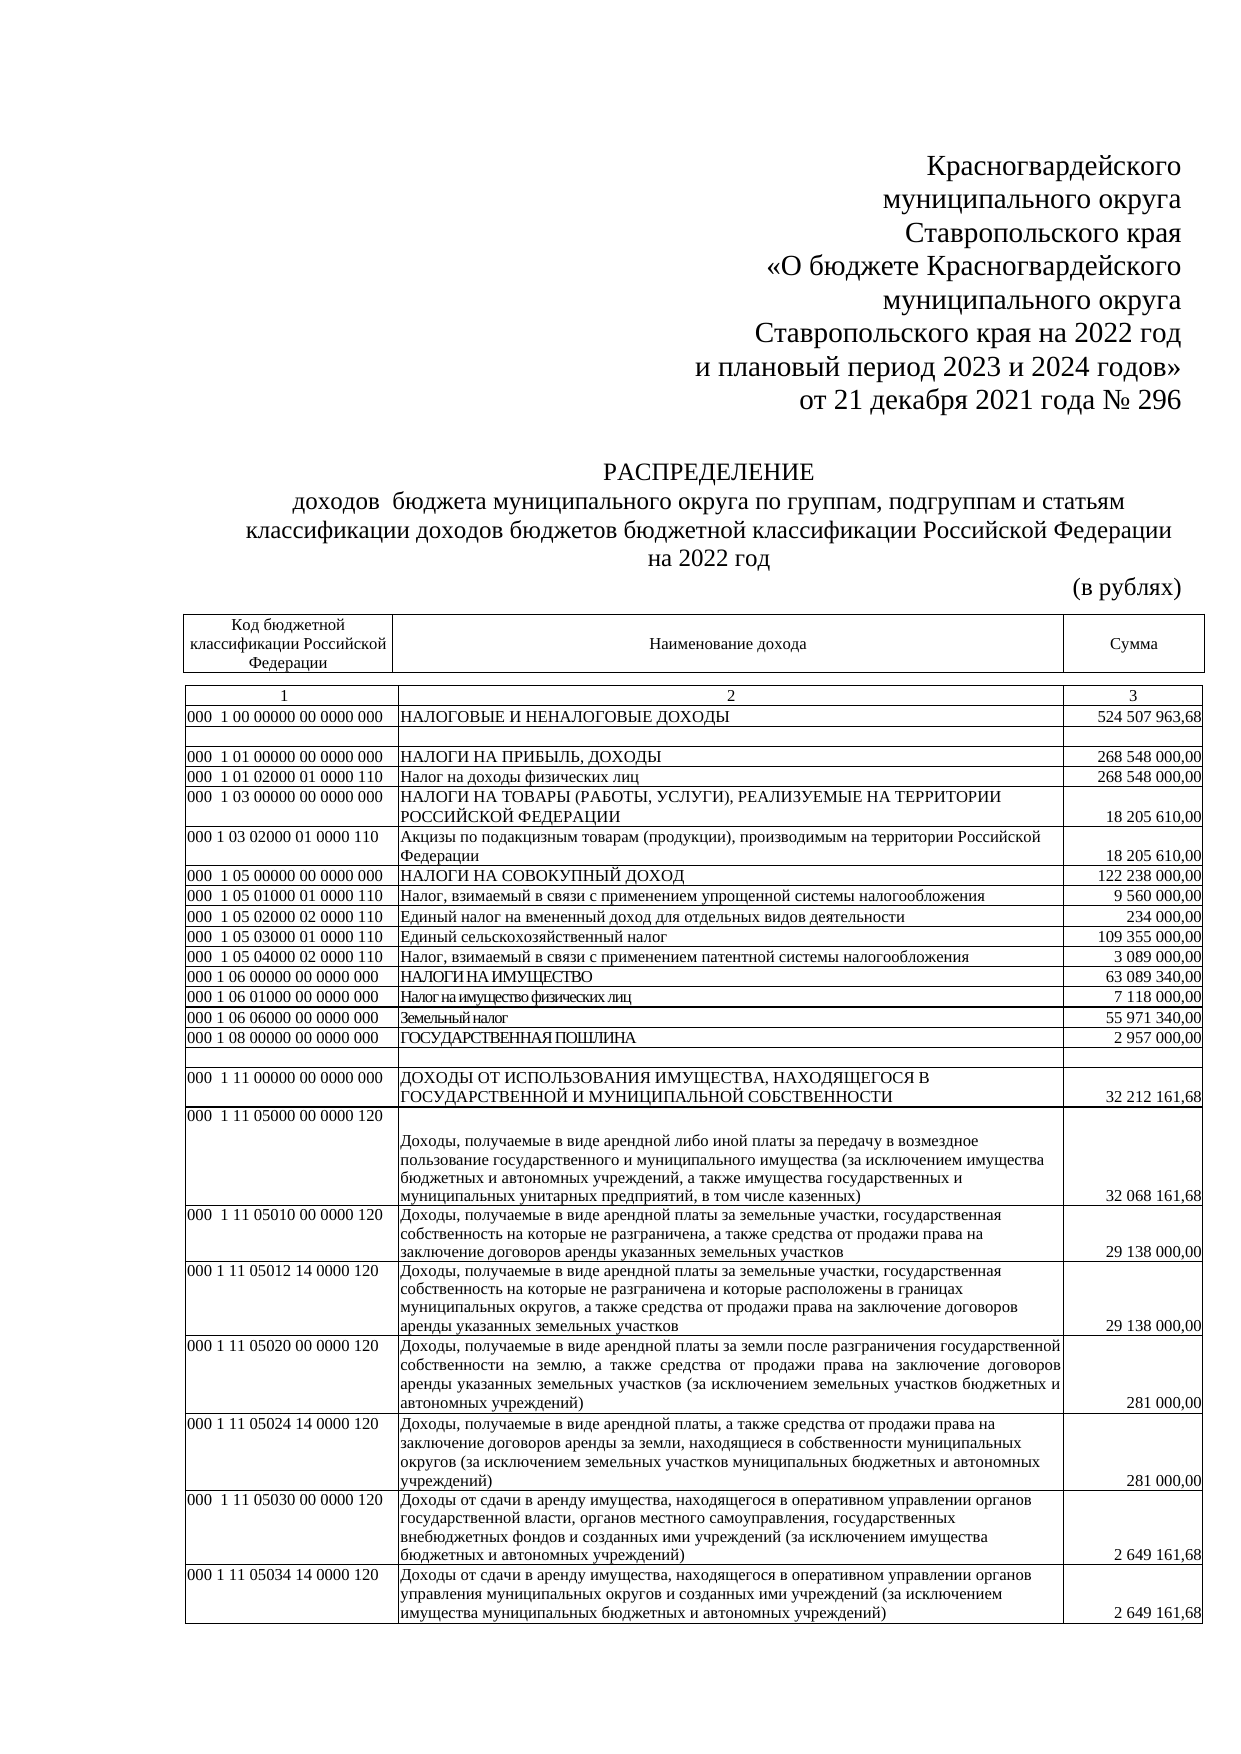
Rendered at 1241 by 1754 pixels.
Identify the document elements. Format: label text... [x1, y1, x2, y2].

table_cell 000 1 11 05030 00 0000 120 [186, 1491, 398, 1564]
table_cell 000 1 03 02000 01 0000 110 [186, 827, 398, 865]
table_cell 000 1 05 00000 00 0000 000 [186, 866, 398, 885]
text Ставропольского края [207, 215, 1181, 248]
table_header Код бюджетной классификации Российской Федерации [184, 615, 392, 672]
table_cell НАЛОГИ НА ИМУЩЕСТВО [399, 967, 1063, 986]
table_cell 000 1 08 00000 00 0000 000 [186, 1028, 398, 1047]
table_cell Единый налог на вмененный доход для отдельных видов деятельности [399, 906, 1063, 926]
table_cell Доходы, получаемые в виде арендной платы за земельные участки, государственная собственность на которые не разграничена и которые расположены в границах муниципальных округов, а также средства от продажи права на заключение договоров аренды указанных земельных участков [399, 1262, 1063, 1335]
table_cell 281 000,00 [1064, 1414, 1202, 1490]
table_cell 2 649 161,68 [1064, 1565, 1202, 1622]
table_cell НАЛОГОВЫЕ И НЕНАЛОГОВЫЕ ДОХОДЫ [399, 706, 1063, 726]
table_cell ГОСУДАРСТВЕННАЯ ПОШЛИНА [399, 1028, 1063, 1047]
table_cell 000 1 06 01000 00 0000 000 [186, 987, 398, 1006]
table_cell Доходы от сдачи в аренду имущества, находящегося в оперативном управлении органов управления муниципальных округов и созданных ими учреждений (за исключением имущества муниципальных бюджетных и автономных учреждений) [399, 1565, 1063, 1622]
table_cell Земельный налог [399, 1008, 1063, 1027]
table_cell 7 118 000,00 [1064, 987, 1202, 1006]
table_cell Доходы, получаемые в виде арендной платы за земли после разграничения государственной собственности на землю, а также средства от продажи права на заключение договоров аренды указанных земельных участков (за исключением земельных участков бюджетных и автономных учреждений) [399, 1336, 1063, 1412]
table_cell 122 238 000,00 [1064, 866, 1202, 885]
table_cell ДОХОДЫ ОТ ИСПОЛЬЗОВАНИЯ ИМУЩЕСТВА, НАХОДЯЩЕГОСЯ В ГОСУДАРСТВЕННОЙ И МУНИЦИПАЛЬНОЙ СОБСТВЕННОСТИ [399, 1068, 1063, 1106]
text муниципального округа [207, 282, 1181, 315]
table_cell 000 1 05 04000 02 0000 110 [186, 947, 398, 966]
table_cell 000 1 11 05024 14 0000 120 [186, 1414, 398, 1490]
table_header Наименование дохода [393, 615, 1063, 672]
table_cell 63 089 340,00 [1064, 967, 1202, 986]
table_cell 000 1 11 05010 00 0000 120 [186, 1206, 398, 1261]
table_cell 32 068 161,68 [1064, 1108, 1202, 1205]
table_cell 000 1 03 00000 00 0000 000 [186, 787, 398, 826]
text Ставропольского края на 2022 год [207, 315, 1181, 349]
table_cell НАЛОГИ НА ТОВАРЫ (РАБОТЫ, УСЛУГИ), РЕАЛИЗУЕМЫЕ НА ТЕРРИТОРИИ РОССИЙСКОЙ ФЕДЕРАЦИИ [399, 787, 1063, 826]
table_cell 000 1 06 00000 00 0000 000 [186, 967, 398, 986]
table_cell 000 1 11 00000 00 0000 000 [186, 1068, 398, 1106]
table_cell 000 1 06 06000 00 0000 000 [186, 1008, 398, 1027]
table_cell [1064, 727, 1202, 746]
text на 2022 год [236, 543, 1181, 572]
table_cell [399, 1048, 1063, 1067]
table_cell 109 355 000,00 [1064, 927, 1202, 946]
table_cell 29 138 000,00 [1064, 1206, 1202, 1261]
text РАСПРЕДЕЛЕНИЕ [236, 457, 1181, 486]
table_header 1 [186, 686, 398, 705]
table_cell Налог, взимаемый в связи с применением упрощенной системы налогообложения [399, 886, 1063, 905]
table_cell 268 548 000,00 [1064, 747, 1202, 766]
table_cell 2 649 161,68 [1064, 1491, 1202, 1564]
table_cell 000 1 11 05034 14 0000 120 [186, 1565, 398, 1622]
table_cell 32 212 161,68 [1064, 1068, 1202, 1106]
table_cell 55 971 340,00 [1064, 1008, 1202, 1027]
table_cell 000 1 05 02000 02 0000 110 [186, 906, 398, 926]
table_cell 000 1 00 00000 00 0000 000 [186, 706, 398, 726]
table_cell Налог на доходы физических лиц [399, 767, 1063, 786]
table_cell 9 560 000,00 [1064, 886, 1202, 905]
table_cell Доходы от сдачи в аренду имущества, находящегося в оперативном управлении органов государственной власти, органов местного самоуправления, государственных внебюджетных фондов и созданных ими учреждений (за исключением имущества бюджетных и автономных учреждений) [399, 1491, 1063, 1564]
table_cell 2 957 000,00 [1064, 1028, 1202, 1047]
table_cell 234 000,00 [1064, 906, 1202, 926]
table_cell 3 089 000,00 [1064, 947, 1202, 966]
table_cell НАЛОГИ НА ПРИБЫЛЬ, ДОХОДЫ [399, 747, 1063, 766]
table_cell 18 205 610,00 [1064, 787, 1202, 826]
table_cell Единый сельскохозяйственный налог [399, 927, 1063, 946]
table_cell 000 1 05 03000 01 0000 110 [186, 927, 398, 946]
table_cell Доходы, получаемые в виде арендной либо иной платы за передачу в возмездное пользование государственного и муниципального имущества (за исключением имущества бюджетных и автономных учреждений, а также имущества государственных и муниципальных унитарных предприятий, в том числе казенных) [399, 1108, 1063, 1205]
table_cell Налог, взимаемый в связи с применением патентной системы налогообложения [399, 947, 1063, 966]
text «О бюджете Красногвардейского [207, 248, 1181, 282]
table_cell 18 205 610,00 [1064, 827, 1202, 865]
table_cell 000 1 11 05012 14 0000 120 [186, 1262, 398, 1335]
table_cell 281 000,00 [1064, 1336, 1202, 1412]
text муниципального округа [207, 181, 1181, 215]
table_cell 29 138 000,00 [1064, 1262, 1202, 1335]
text (в рублях) [236, 572, 1181, 601]
text и плановый период 2023 и 2024 годов» [207, 349, 1181, 382]
table_header 3 [1064, 686, 1202, 705]
table_cell 000 1 11 05020 00 0000 120 [186, 1336, 398, 1412]
text от 21 декабря 2021 года № 296 [207, 382, 1181, 416]
table_cell Акцизы по подакцизным товарам (продукции), производимым на территории Российской Федерации [399, 827, 1063, 865]
table_cell [186, 1048, 398, 1067]
table_cell [1064, 1048, 1202, 1067]
table_cell 268 548 000,00 [1064, 767, 1202, 786]
table_cell Доходы, получаемые в виде арендной платы, а также средства от продажи права на заключение договоров аренды за земли, находящиеся в собственности муниципальных округов (за исключением земельных участков муниципальных бюджетных и автономных учреждений) [399, 1414, 1063, 1490]
table_cell НАЛОГИ НА СОВОКУПНЫЙ ДОХОД [399, 866, 1063, 885]
table_cell 000 1 11 05000 00 0000 120 [186, 1108, 398, 1205]
text доходов бюджета муниципального округа по группам, подгруппам и статьям классификации доходов бюджетов бюджетной классификации Российской Федерации [236, 486, 1181, 543]
text Красногвардейского [207, 148, 1181, 181]
table_cell [186, 727, 398, 746]
table_cell 524 507 963,68 [1064, 706, 1202, 726]
table_cell [399, 727, 1063, 746]
table_cell 000 1 01 02000 01 0000 110 [186, 767, 398, 786]
table_header 2 [399, 686, 1063, 705]
table_header Сумма [1064, 615, 1204, 672]
table_cell 000 1 01 00000 00 0000 000 [186, 747, 398, 766]
table_cell 000 1 05 01000 01 0000 110 [186, 886, 398, 905]
table_cell Налог на имущество физических лиц [399, 987, 1063, 1006]
table_cell Доходы, получаемые в виде арендной платы за земельные участки, государственная собственность на которые не разграничена, а также средства от продажи права на заключение договоров аренды указанных земельных участков [399, 1206, 1063, 1261]
